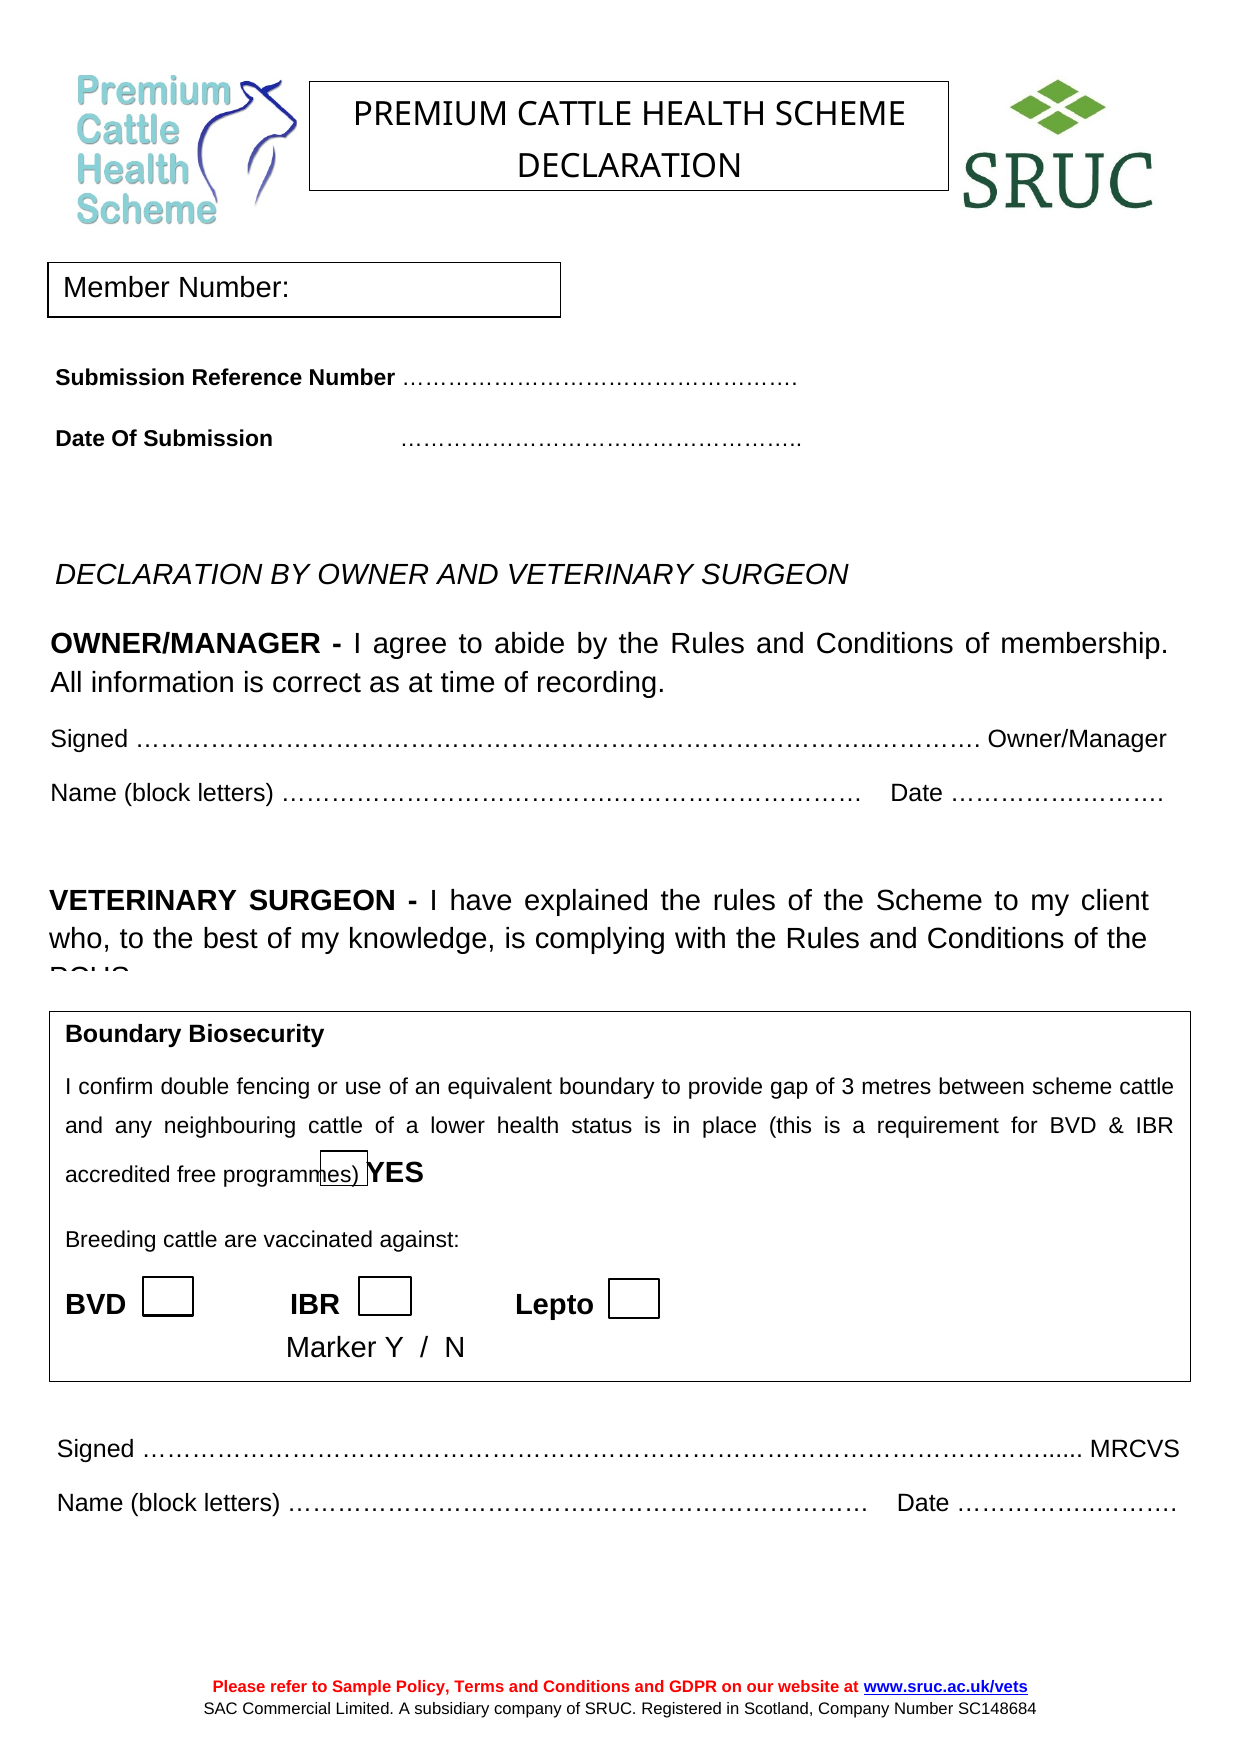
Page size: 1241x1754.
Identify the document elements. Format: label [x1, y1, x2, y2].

picture [75, 75, 297, 226]
picture [948, 75, 1166, 216]
